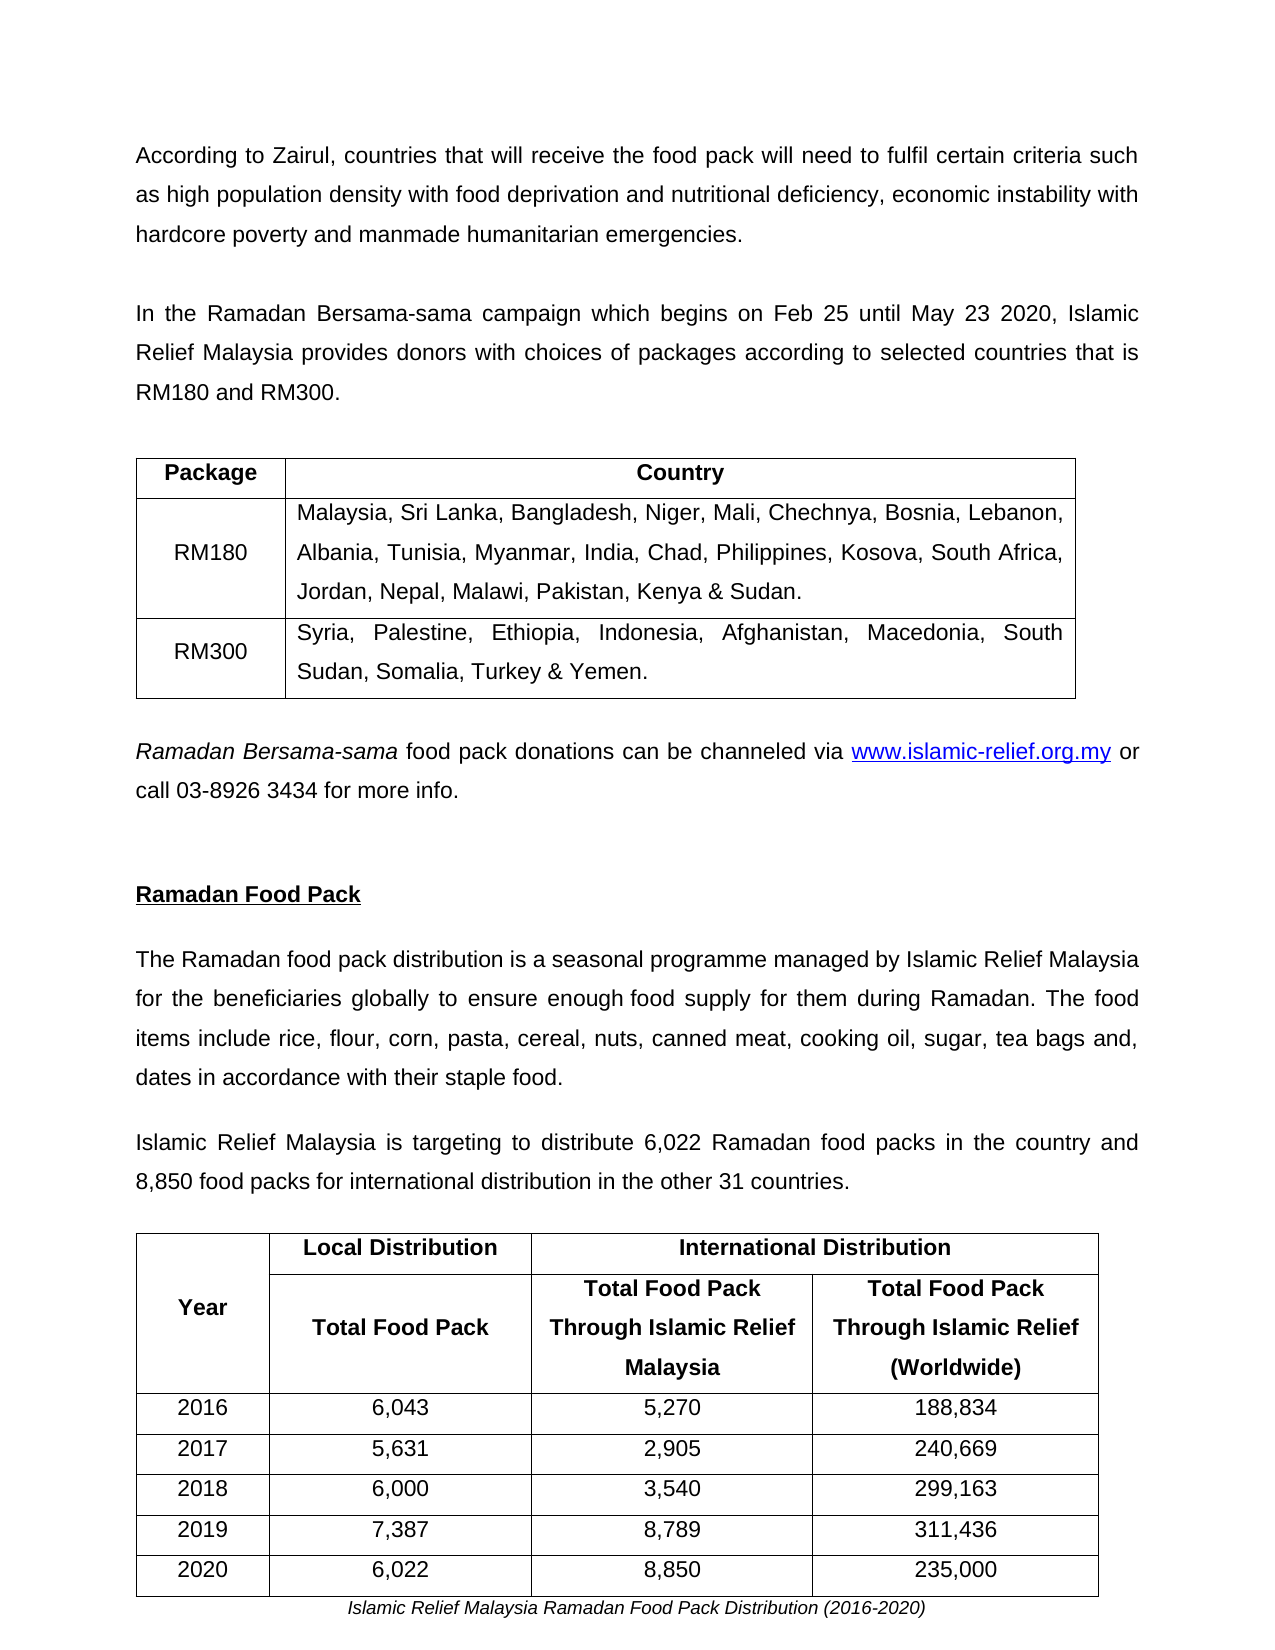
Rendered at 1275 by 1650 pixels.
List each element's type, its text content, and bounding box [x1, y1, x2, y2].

table_cell 8,850 [532, 1556, 812, 1596]
table_header Country [286, 459, 1075, 498]
table_cell RM300 [137, 619, 285, 697]
table_header International Distribution [532, 1234, 1098, 1273]
text Islamic Relief Malaysia Ramadan Food Pack Distribution (2016-2020) [135, 1597, 1139, 1618]
table_cell 5,631 [270, 1435, 531, 1474]
table_header Package [137, 459, 285, 498]
table_cell 2020 [137, 1556, 269, 1596]
text The Ramadan food pack distribution is a seasonal programme managed by Islamic Relief Malaysia for the beneficiaries globally to ensure enough food supply for them during Ramadan. The food items include rice, flour, corn, pasta, cereal, nuts, canned meat, cooking oil, sugar, tea bags and, dates in accordance with their staple food. [135, 946, 1139, 1025]
text According to Zairul, countries that will receive the food pack will need to fulfil certain criteria such as high population density with food deprivation and nutritional deficiency, economic instability with hardcore poverty and manmade humanitarian emergencies. [135, 142, 1139, 247]
table_cell 2016 [137, 1394, 269, 1433]
table_cell Malaysia, Sri Lanka, Bangladesh, Niger, Mali, Chechnya, Bosnia, Lebanon, Albania, Tunisia, Myanmar, India, Chad, Philippines, Kosova, South Africa, Jordan, Nepal, Malawi, Pakistan, Kenya & Sudan. [286, 499, 1075, 617]
table_cell RM180 [137, 499, 285, 617]
table_cell 235,000 [813, 1556, 1098, 1596]
table_cell 6,022 [270, 1556, 531, 1596]
table_cell 2,905 [532, 1435, 812, 1474]
table_cell 240,669 [813, 1435, 1098, 1474]
text In the Ramadan Bersama-sama campaign which begins on Feb 25 until May 23 2020, Islamic Relief Malaysia provides donors with choices of packages according to selected countries that is RM180 and RM300. [135, 299, 1139, 405]
text Ramadan Food Pack [135, 881, 1139, 908]
table_cell 2017 [137, 1435, 269, 1474]
table_cell 3,540 [532, 1475, 812, 1514]
text Ramadan Bersama-sama food pack donations can be channeled via www.islamic-relief.org.my or call 03-8926 3434 for more info. [135, 738, 1139, 804]
table_cell 6,000 [270, 1475, 531, 1514]
table_cell Syria, Palestine, Ethiopia, Indonesia, Afghanistan, Macedonia, South Sudan, Somalia, Turkey & Yemen. [286, 619, 1075, 697]
table_cell 7,387 [270, 1516, 531, 1555]
table_header Year [137, 1234, 269, 1393]
table_cell 311,436 [813, 1516, 1098, 1555]
table_header Local Distribution [270, 1234, 531, 1273]
table_cell Total Food Pack [270, 1275, 531, 1393]
table_cell 8,789 [532, 1516, 812, 1555]
text Islamic Relief Malaysia is targeting to distribute 6,022 Ramadan food packs in the country and 8,850 food packs for international distribution in the other 31 countries. [135, 1155, 1139, 1195]
table_cell 2018 [137, 1475, 269, 1514]
table_cell 299,163 [813, 1475, 1098, 1514]
table_cell 6,043 [270, 1394, 531, 1433]
table_cell Total Food Pack Through Islamic Relief Malaysia [532, 1275, 812, 1393]
text The Ramadan food pack distribution is a seasonal programme managed by Islamic Relief Malaysia for the beneficiaries globally to ensure enough food supply for them during Ramadan. The food items include rice, flour, corn, pasta, cereal, nuts, canned meat, cooking oil, sugar, tea bags and, dates in accordance with their staple food. [135, 1051, 1139, 1091]
table_cell 2019 [137, 1516, 269, 1555]
table_cell 188,834 [813, 1394, 1098, 1433]
table_cell 5,270 [532, 1394, 812, 1433]
table_cell Total Food Pack Through Islamic Relief (Worldwide) [813, 1275, 1098, 1393]
